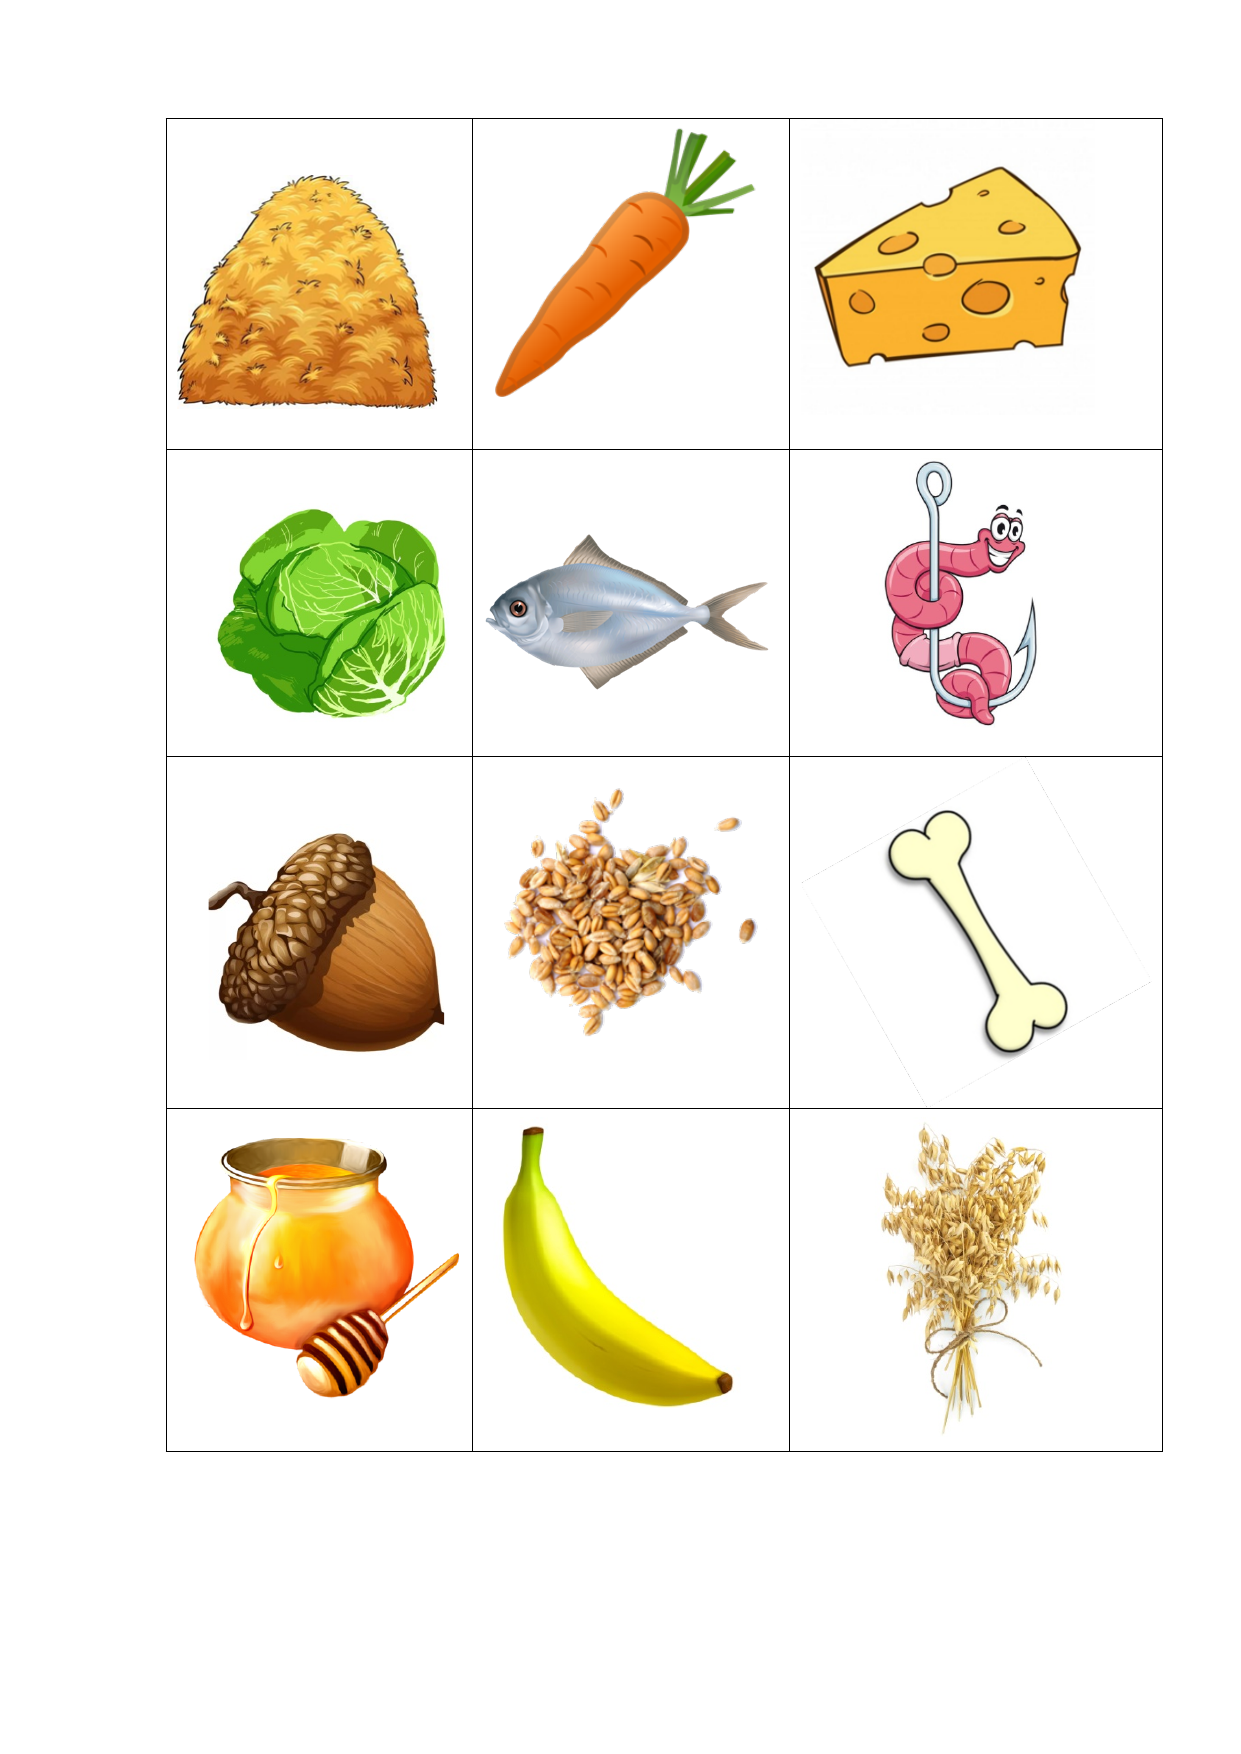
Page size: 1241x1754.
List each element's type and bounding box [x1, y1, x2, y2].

table_cell [790, 1109, 1162, 1451]
table_cell [473, 450, 789, 756]
table_cell [473, 757, 789, 1108]
table_header [473, 119, 789, 449]
picture [492, 1117, 741, 1415]
picture [483, 119, 773, 408]
table_cell [473, 1109, 789, 1451]
picture [493, 784, 769, 1060]
table_cell [167, 757, 472, 1108]
picture [208, 824, 445, 1060]
table_header [167, 119, 472, 449]
picture [207, 503, 458, 723]
picture [865, 453, 1059, 734]
picture [800, 119, 1095, 415]
table_cell [167, 1109, 472, 1451]
picture [177, 175, 438, 409]
picture [862, 1117, 1076, 1437]
table_cell [790, 757, 800, 1108]
picture [192, 1138, 459, 1402]
table_cell [1152, 757, 1162, 1108]
table_header [790, 119, 1162, 449]
picture [800, 756, 1152, 1108]
picture [483, 533, 770, 690]
table_cell [167, 450, 472, 756]
table_cell [790, 450, 1162, 756]
